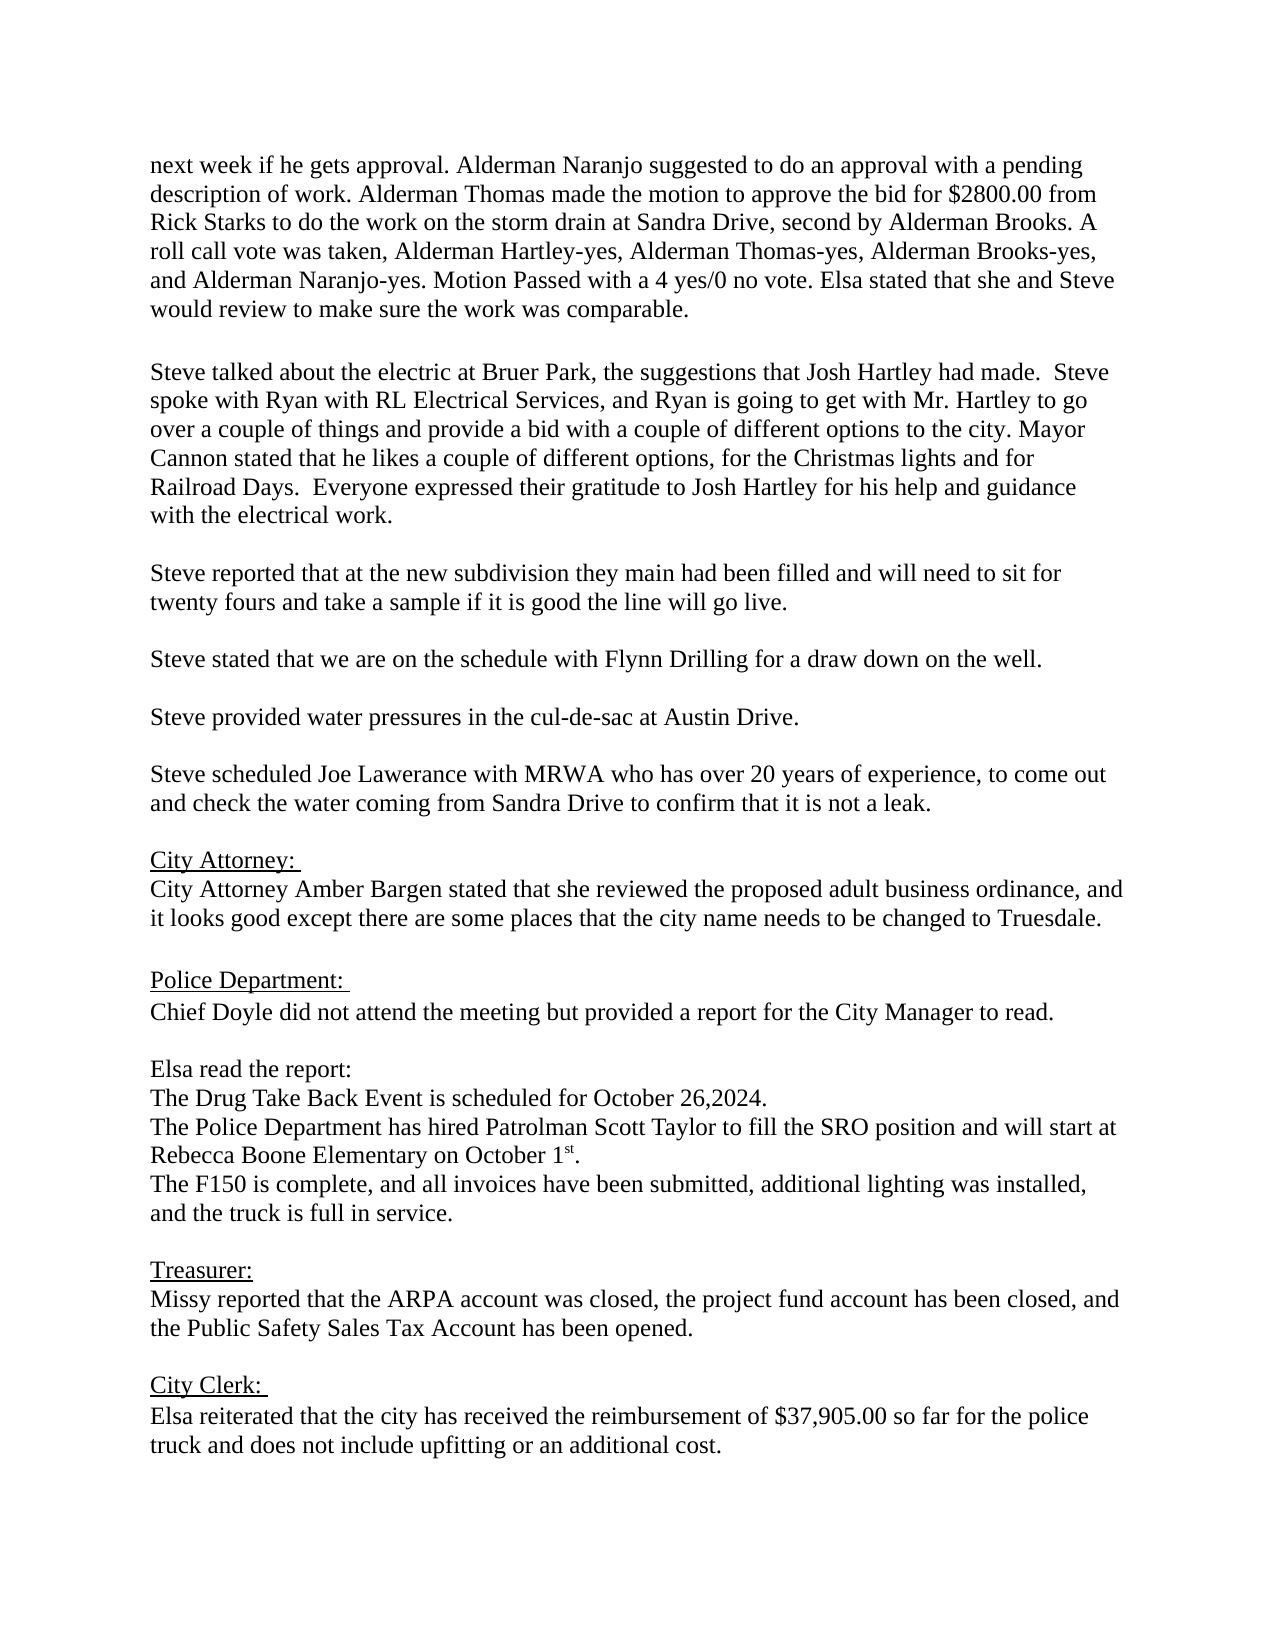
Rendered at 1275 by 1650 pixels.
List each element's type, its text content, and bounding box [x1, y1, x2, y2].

text The Police Department has hired Patrolman Scott Taylor to fill the SRO position and will start at Rebecca Boone Elementary on October 1st. [150, 1112, 1125, 1169]
text Police Department: [150, 966, 1125, 994]
text City Attorney: [150, 845, 1125, 874]
text The Drug Take Back Event is scheduled for October 26,2024. [150, 1083, 1125, 1112]
text The F150 is complete, and all invoices have been submitted, additional lighting was installed, and the truck is full in service. [150, 1169, 1125, 1227]
text Steve talked about the electric at Bruer Park, the suggestions that Josh Hartley had made. Steve spoke with Ryan with RL Electrical Services, and Ryan is going to get with Mr. Hartley to go over a couple of things and provide a bid with a couple of different options to the city. Mayor Cannon stated that he likes a couple of different options, for the Christmas lights and for Railroad Days. Everyone expressed their gratitude to Josh Hartley for his help and guidance with the electrical work. [150, 357, 1125, 529]
text Chief Doyle did not attend the meeting but provided a report for the City Manager to read. [150, 997, 1125, 1025]
text Elsa reiterated that the city has received the reimbursement of $37,905.00 so far for the police truck and does not include upfitting or an additional cost. [150, 1401, 1125, 1459]
text City Clerk: [150, 1370, 1125, 1399]
text Steve scheduled Joe Lawerance with MRWA who has over 20 years of experience, to come out and check the water coming from Sandra Drive to confirm that it is not a leak. [150, 759, 1125, 817]
text Steve reported that at the new subdivision they main had been filled and will need to sit for twenty fours and take a sample if it is good the line will go live. [150, 558, 1125, 615]
text Elsa read the report: [150, 1054, 1125, 1083]
text Steve stated that we are on the schedule with Flynn Drilling for a draw down on the well. [150, 644, 1125, 673]
text Missy reported that the ARPA account was closed, the project fund account has been closed, and the Public Safety Sales Tax Account has been opened. [150, 1284, 1125, 1342]
text City Attorney Amber Bargen stated that she reviewed the proposed adult business ordinance, and it looks good except there are some places that the city name needs to be changed to Truesdale. [150, 874, 1125, 932]
text Steve provided water pressures in the cul-de-sac at Austin Drive. [150, 702, 1125, 730]
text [150, 150, 1125, 322]
text Treasurer: [150, 1255, 1125, 1284]
